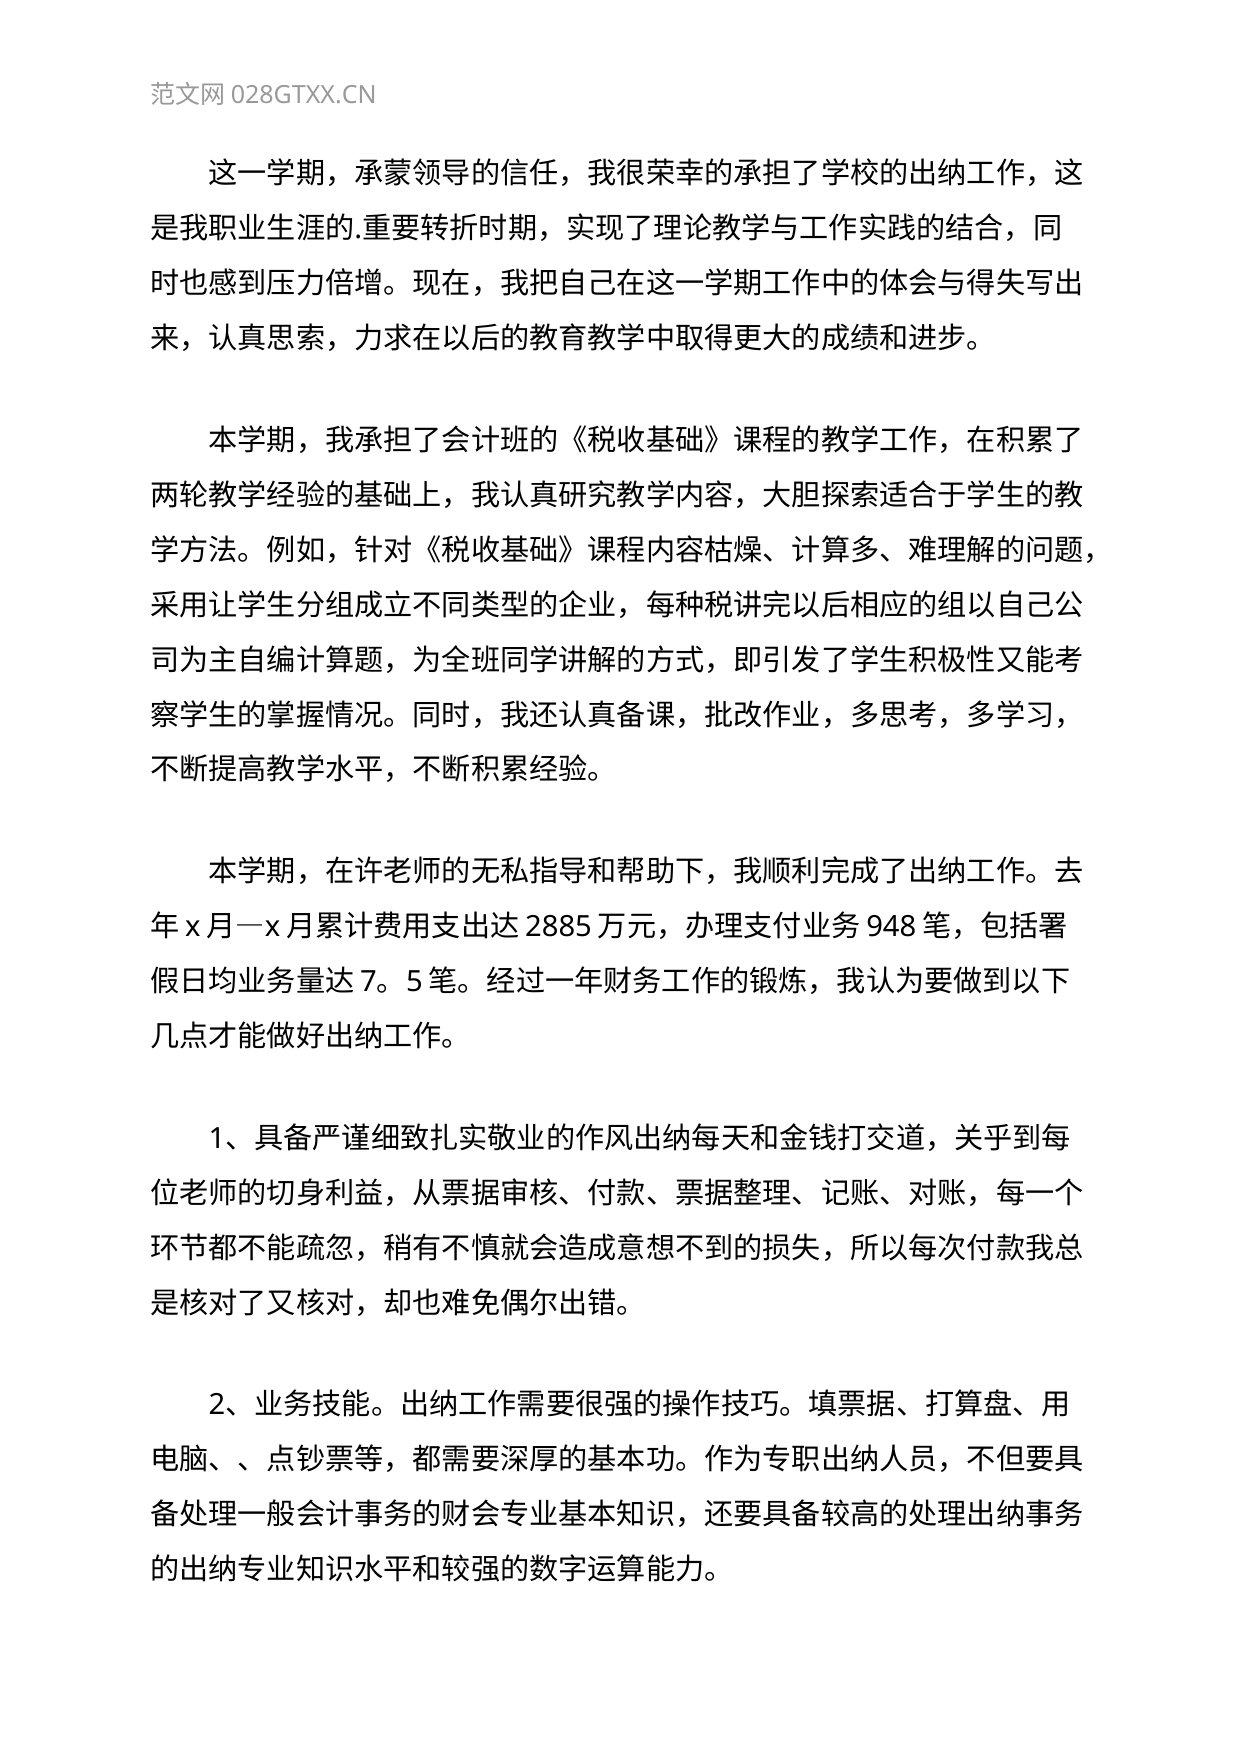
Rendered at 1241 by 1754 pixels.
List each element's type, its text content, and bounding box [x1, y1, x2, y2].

text 本学期，在许老师的无私指导和帮助下，我顺利完成了出纳工作。去年x月—x月累计费用支出达2885万元，办理支付业务948笔，包括署假日均业务量达7。5笔。经过一年财务工作的锻炼，我认为要做到以下几点才能做好出纳工作。 [150, 848, 1090, 1055]
text 本学期，我承担了会计班的《税收基础》课程的教学工作，在积累了两轮教学经验的基础上，我认真研究教学内容，大胆探索适合于学生的教学方法。例如，针对《税收基础》课程内容枯燥、计算多、难理解的问题，采用让学生分组成立不同类型的企业，每种税讲完以后相应的组以自己公司为主自编计算题，为全班同学讲解的方式，即引发了学生积极性又能考察学生的掌握情况。同时，我还认真备课，批改作业，多思考，多学习，不断提高教学水平，不断积累经验。 [150, 417, 1090, 788]
text 1、具备严谨细致扎实敬业的作风出纳每天和金钱打交道，关乎到每位老师的切身利益，从票据审核、付款、票据整理、记账、对账，每一个环节都不能疏忽，稍有不慎就会造成意想不到的损失，所以每次付款我总是核对了又核对，却也难免偶尔出错。 [150, 1114, 1090, 1321]
text 2、业务技能。出纳工作需要很强的操作技巧。填票据、打算盘、用电脑、、点钞票等，都需要深厚的基本功。作为专职出纳人员，不但要具备处理一般会计事务的财会专业基本知识，还要具备较高的处理出纳事务的出纳专业知识水平和较强的数字运算能力。 [150, 1381, 1090, 1588]
text 这一学期，承蒙领导的信任，我很荣幸的承担了学校的出纳工作，这是我职业生涯的.重要转折时期，实现了理论教学与工作实践的结合，同时也感到压力倍增。现在，我把自己在这一学期工作中的体会与得失写出来，认真思索，力求在以后的教育教学中取得更大的成绩和进步。 [150, 150, 1090, 357]
